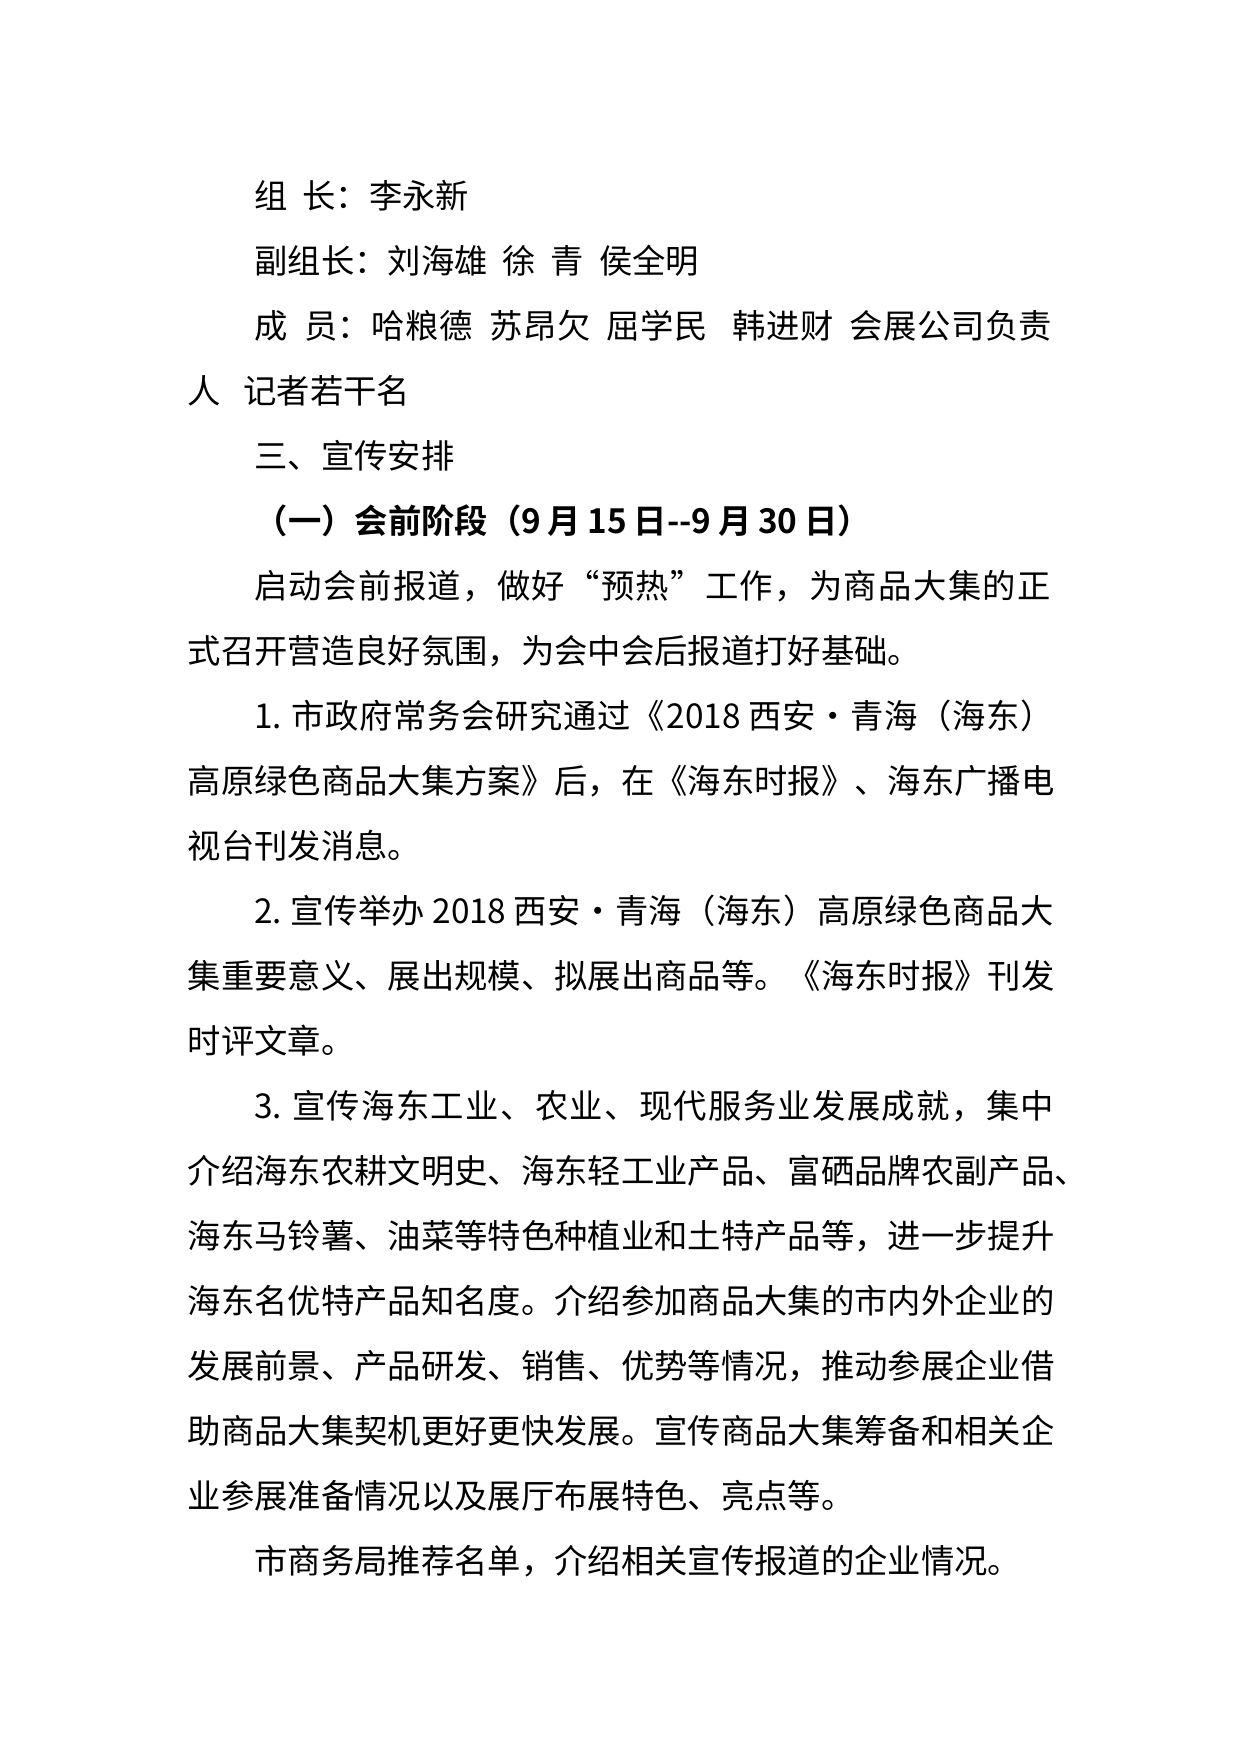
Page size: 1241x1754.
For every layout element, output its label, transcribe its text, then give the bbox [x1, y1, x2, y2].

text 启动会前报道，做好“预热”工作，为商品大集的正式召开营造良好氛围，为会中会后报道打好基础。 [187, 552, 1053, 682]
text 成 员：哈粮德 苏昂欠 屈学民 韩进财 会展公司负责人 记者若干名 [187, 292, 1053, 422]
text 副组长：刘海雄 徐 青 侯全明 [187, 227, 1053, 292]
text 市商务局推荐名单，介绍相关宣传报道的企业情况。 [187, 1527, 1054, 1592]
text 2. 宣传举办2018西安·青海（海东）高原绿色商品大集重要意义、展出规模、拟展出商品等。《海东时报》刊发时评文章。 [187, 877, 1054, 1072]
text 3. 宣传海东工业、农业、现代服务业发展成就，集中介绍海东农耕文明史、海东轻工业产品、富硒品牌农副产品、海东马铃薯、油菜等特色种植业和土特产品等，进一步提升海东名优特产品知名度。介绍参加商品大集的市内外企业的发展前景、产品研发、销售、优势等情况，推动参展企业借助商品大集契机更好更快发展。宣传商品大集筹备和相关企业参展准备情况以及展厅布展特色、亮点等。 [187, 1072, 1054, 1527]
text 1. 市政府常务会研究通过《2018西安·青海（海东）高原绿色商品大集方案》后，在《海东时报》、海东广播电视台刊发消息。 [187, 682, 1054, 877]
text 组 长：李永新 [187, 162, 1053, 227]
text （一）会前阶段（9月15日--9月30日） [187, 487, 1053, 552]
text 三、宣传安排 [187, 422, 1053, 487]
